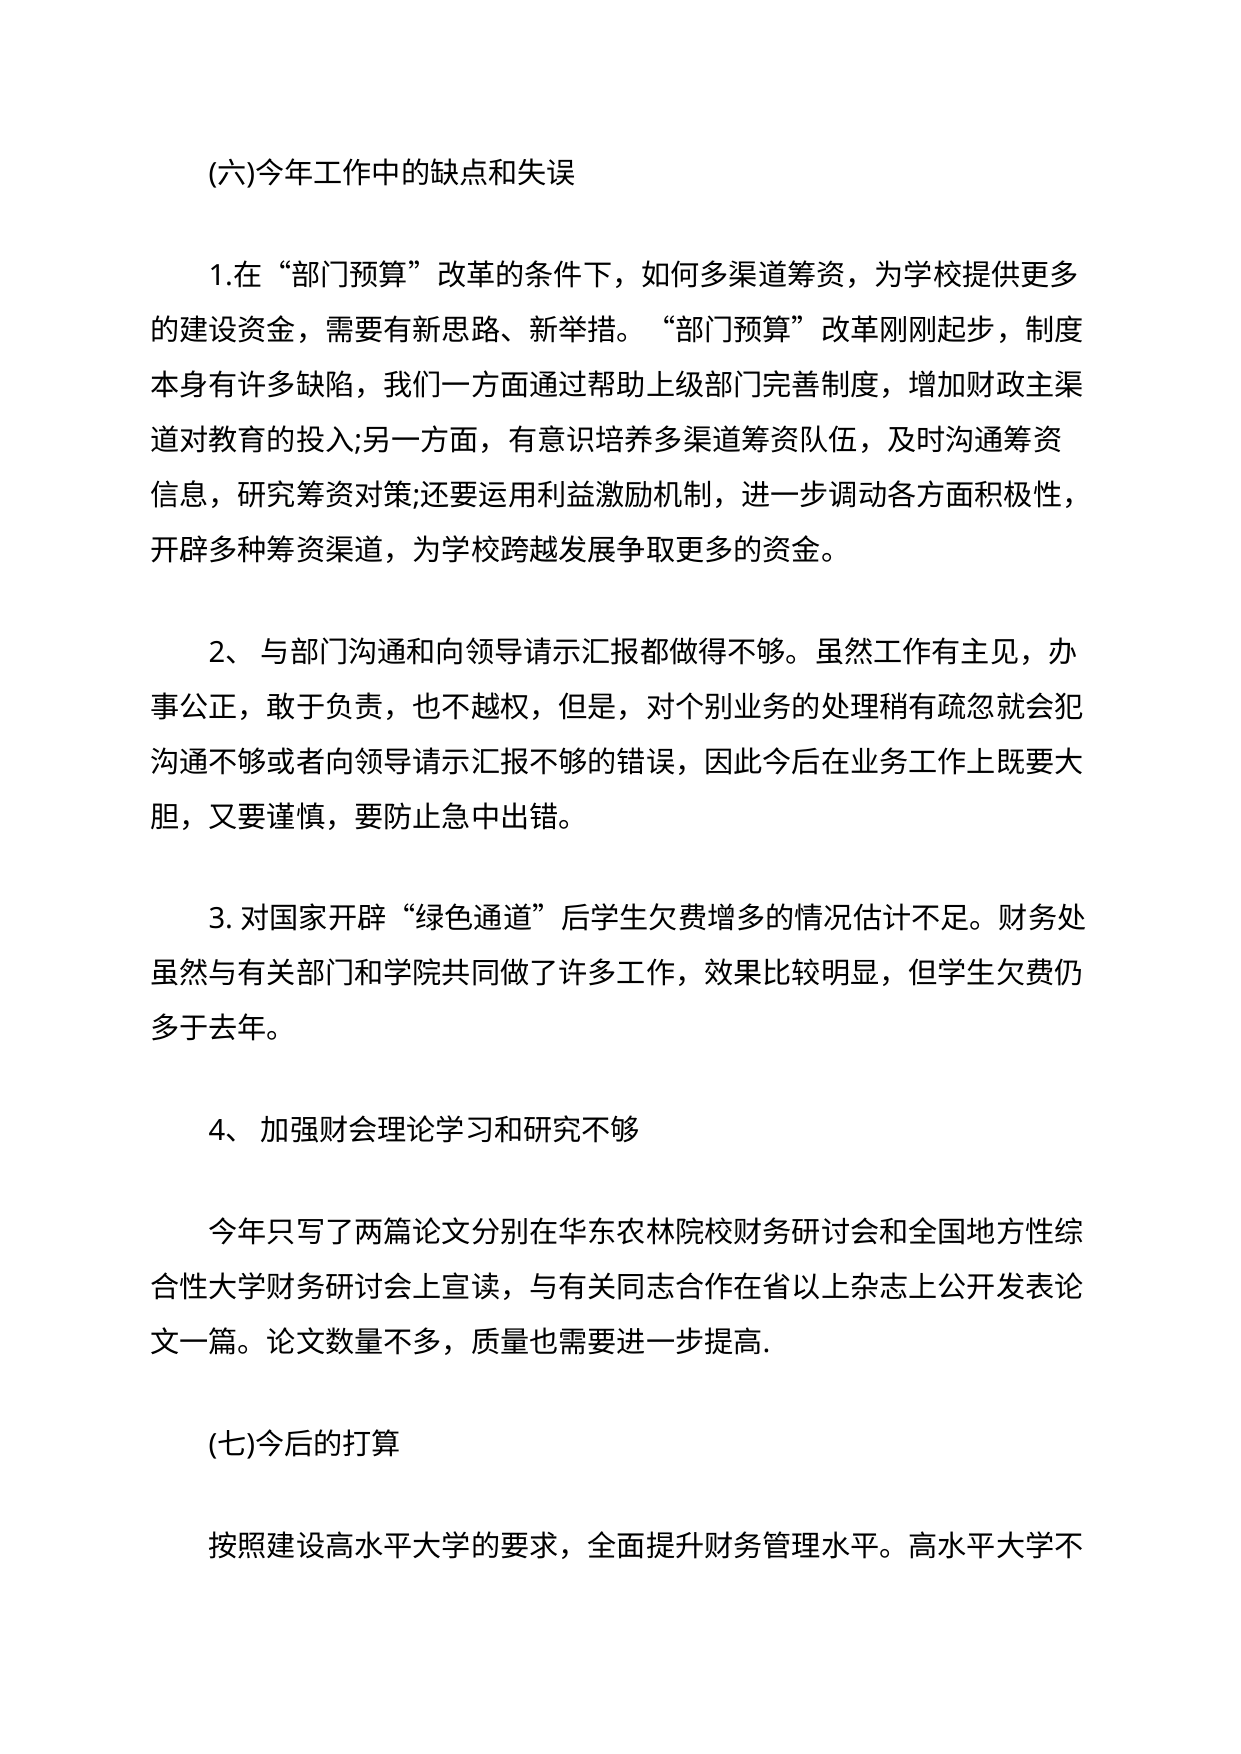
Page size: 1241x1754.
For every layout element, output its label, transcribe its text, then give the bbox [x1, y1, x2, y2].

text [150, 1522, 1090, 1565]
text 4、 加强财会理论学习和研究不够 [150, 1107, 1090, 1149]
text 1.在“部门预算”改革的条件下，如何多渠道筹资，为学校提供更多的建设资金，需要有新思路、新举措。“部门预算”改革刚刚起步，制度本身有许多缺陷，我们一方面通过帮助上级部门完善制度，增加财政主渠道对教育的投入;另一方面，有意识培养多渠道筹资队伍，及时沟通筹资信息，研究筹资对策;还要运用利益激励机制，进一步调动各方面积极性，开辟多种筹资渠道，为学校跨越发展争取更多的资金。 [150, 252, 1090, 569]
text 3. 对国家开辟“绿色通道”后学生欠费增多的情况估计不足。财务处虽然与有关部门和学院共同做了许多工作，效果比较明显，但学生欠费仍多于去年。 [150, 895, 1090, 1047]
text 今年只写了两篇论文分别在华东农林院校财务研讨会和全国地方性综合性大学财务研讨会上宣读，与有关同志合作在省以上杂志上公开发表论文一篇。论文数量不多，质量也需要进一步提高. [150, 1209, 1090, 1361]
text (六)今年工作中的缺点和失误 [150, 150, 1090, 192]
text 2、 与部门沟通和向领导请示汇报都做得不够。虽然工作有主见，办事公正，敢于负责，也不越权，但是，对个别业务的处理稍有疏忽就会犯沟通不够或者向领导请示汇报不够的错误，因此今后在业务工作上既要大胆，又要谨慎，要防止急中出错。 [150, 628, 1090, 836]
text (七)今后的打算 [150, 1421, 1090, 1463]
